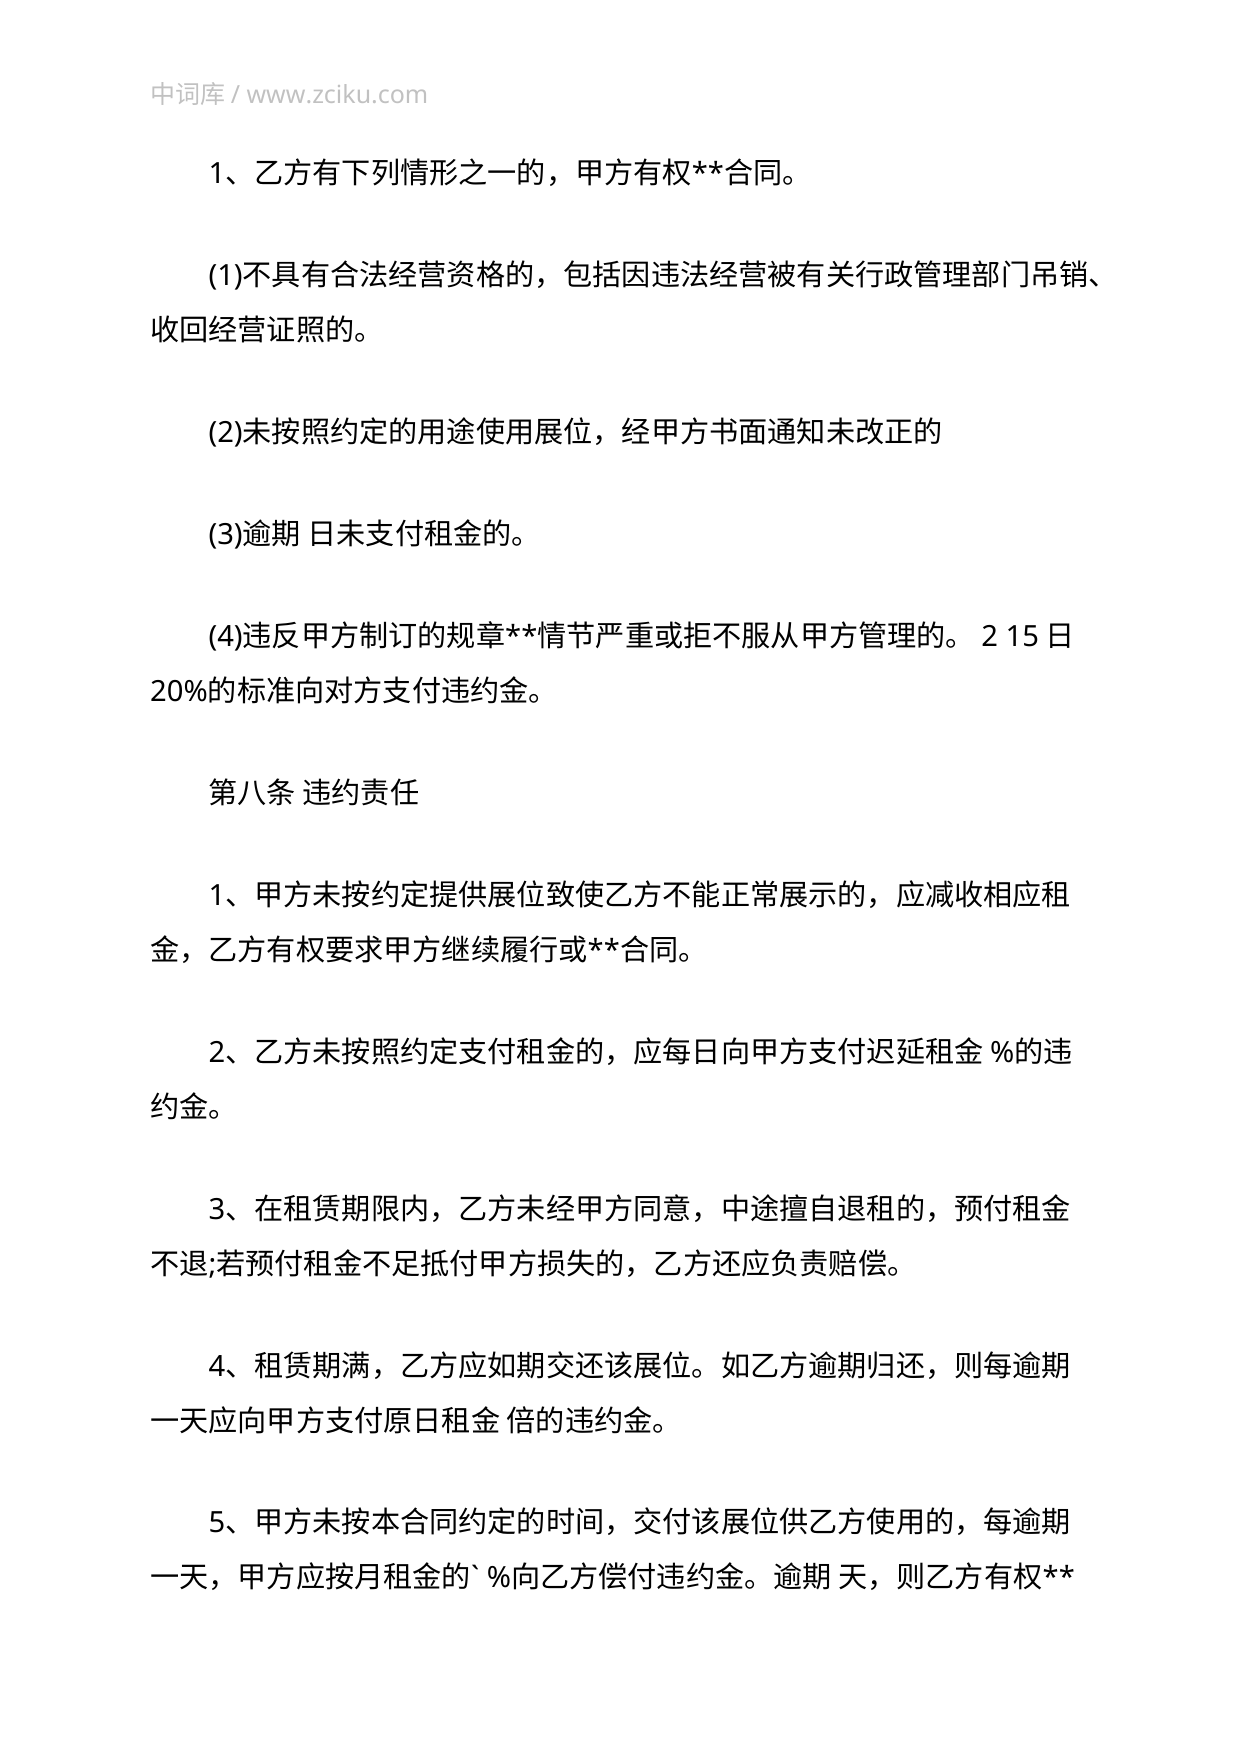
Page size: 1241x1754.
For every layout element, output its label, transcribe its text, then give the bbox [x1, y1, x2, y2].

text (3)逾期 日未支付租金的。 [150, 511, 1090, 553]
text 4、租赁期满，乙方应如期交还该展位。如乙方逾期归还，则每逾期一天应向甲方支付原日租金 倍的违约金。 [150, 1342, 1090, 1439]
text 1、乙方有下列情形之一的，甲方有权**合同。 [150, 150, 1090, 192]
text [150, 1499, 1090, 1596]
text 1、甲方未按约定提供展位致使乙方不能正常展示的，应减收相应租金，乙方有权要求甲方继续履行或**合同。 [150, 871, 1090, 969]
text (4)违反甲方制订的规章**情节严重或拒不服从甲方管理的。 2 15日20%的标准向对方支付违约金。 [150, 613, 1090, 710]
text 3、在租赁期限内，乙方未经甲方同意，中途擅自退租的，预付租金不退;若预付租金不足抵付甲方损失的，乙方还应负责赔偿。 [150, 1185, 1090, 1283]
text 2、乙方未按照约定支付租金的，应每日向甲方支付迟延租金 %的违约金。 [150, 1028, 1090, 1126]
text 第八条 违约责任 [150, 770, 1090, 812]
text (2)未按照约定的用途使用展位，经甲方书面通知未改正的 [150, 409, 1090, 451]
text (1)不具有合法经营资格的，包括因违法经营被有关行政管理部门吊销、收回经营证照的。 [150, 252, 1090, 349]
